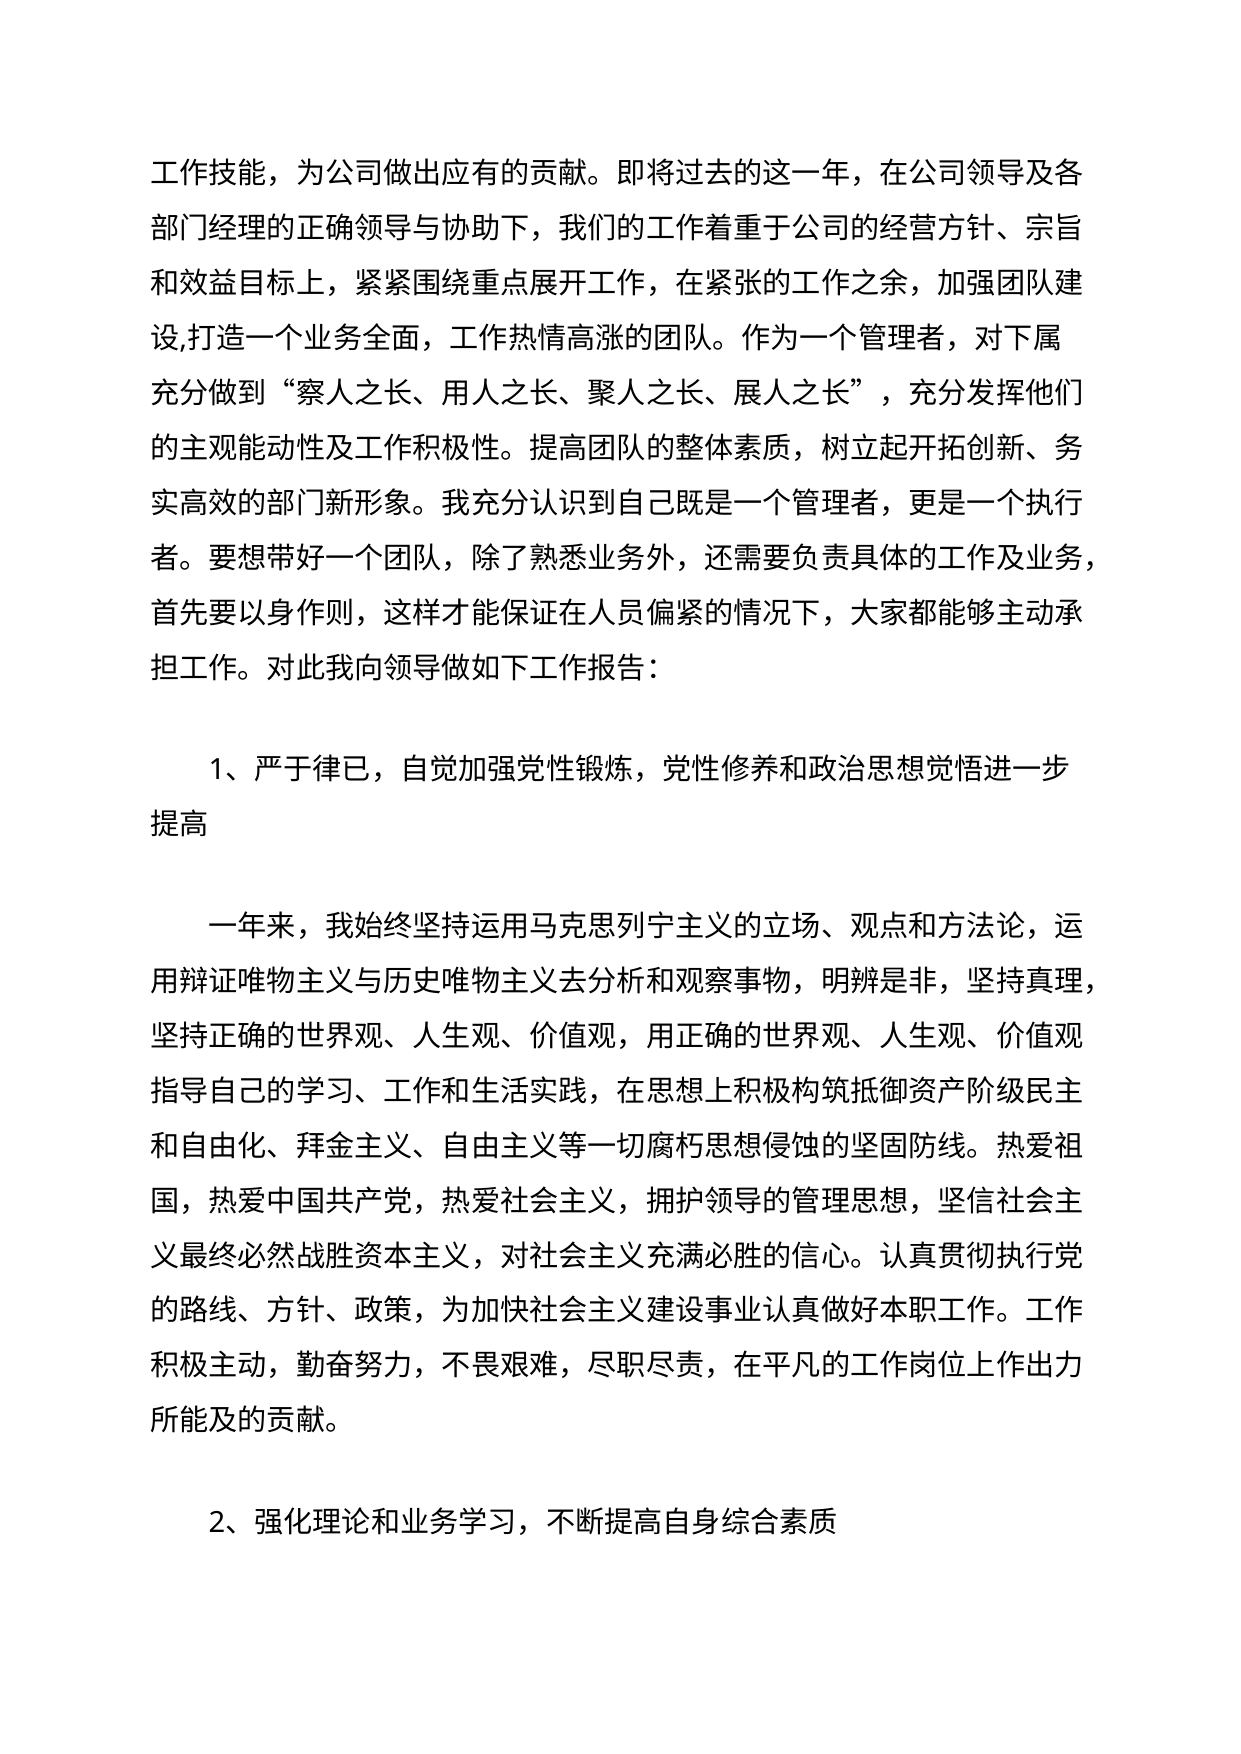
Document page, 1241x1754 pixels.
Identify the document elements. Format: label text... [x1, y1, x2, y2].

text 一年来，我始终坚持运用马克思列宁主义的立场、观点和方法论，运用辩证唯物主义与历史唯物主义去分析和观察事物，明辨是非，坚持真理，坚持正确的世界观、人生观、价值观，用正确的世界观、人生观、价值观指导自己的学习、工作和生活实践，在思想上积极构筑抵御资产阶级民主和自由化、拜金主义、自由主义等一切腐朽思想侵蚀的坚固防线。热爱祖国，热爱中国共产党，热爱社会主义，拥护领导的管理思想，坚信社会主义最终必然战胜资本主义，对社会主义充满必胜的信心。认真贯彻执行党的路线、方针、政策，为加快社会主义建设事业认真做好本职工作。工作积极主动，勤奋努力，不畏艰难，尽职尽责，在平凡的工作岗位上作出力所能及的贡献。 [150, 903, 1090, 1439]
text 1、严于律已，自觉加强党性锻炼，党性修养和政治思想觉悟进一步提高 [150, 746, 1090, 843]
text 2、强化理论和业务学习，不断提高自身综合素质 [150, 1498, 1090, 1541]
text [150, 150, 1090, 686]
